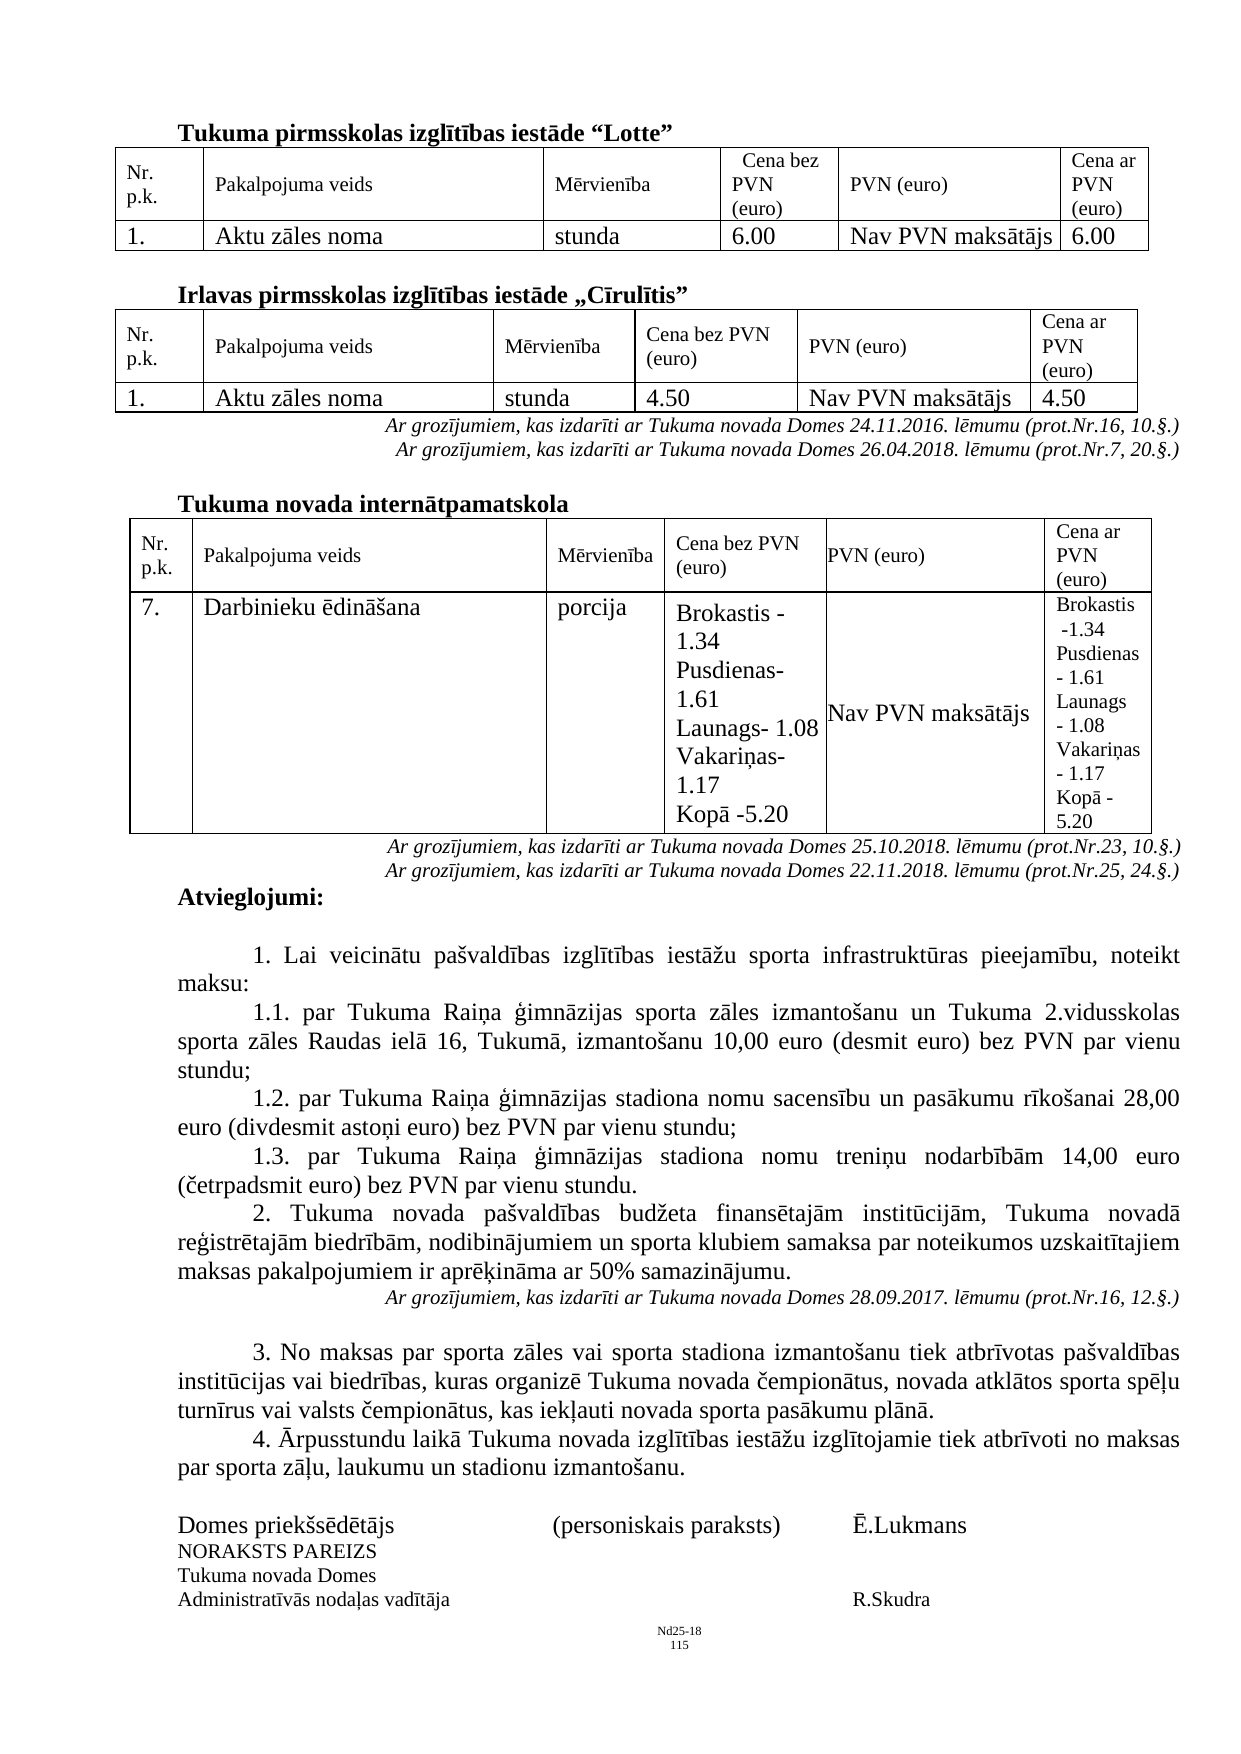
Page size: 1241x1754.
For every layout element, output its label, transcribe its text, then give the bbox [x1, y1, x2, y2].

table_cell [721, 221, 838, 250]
text 1.2. par Tukuma Raiņa ģimnāzijas stadiona nomu sacensību un pasākumu rīkošanai 28,00 euro (divdesmit astoņi euro) bez PVN par vienu stundu; [177, 1083, 1181, 1141]
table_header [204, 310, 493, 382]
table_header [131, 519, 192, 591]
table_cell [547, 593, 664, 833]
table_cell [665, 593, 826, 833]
text Irlavas pirmsskolas izglītības iestāde „Cīrulītis” [177, 280, 1181, 308]
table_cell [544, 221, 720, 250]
text 1.3. par Tukuma Raiņa ģimnāzijas stadiona nomu treniņu nodarbībām 14,00 euro (četrpadsmit euro) bez PVN par vienu stundu. [177, 1141, 1181, 1198]
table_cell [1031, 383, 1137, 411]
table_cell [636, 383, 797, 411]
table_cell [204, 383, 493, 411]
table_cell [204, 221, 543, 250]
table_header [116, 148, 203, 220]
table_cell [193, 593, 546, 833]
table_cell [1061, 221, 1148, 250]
text 3. No maksas par sporta zāles vai sporta stadiona izmantošanu tiek atbrīvotas pašvaldības institūcijas vai biedrības, kuras organizē Tukuma novada čempionātus, novada atklātos sporta spēļu turnīrus vai valsts čempionātus, kas iekļauti novada sporta pasākumu plānā. [177, 1337, 1181, 1424]
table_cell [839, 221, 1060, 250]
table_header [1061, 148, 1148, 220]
text Administratīvās nodaļas vadītāja R.Skudra [177, 1587, 1181, 1611]
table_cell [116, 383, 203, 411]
text Tukuma novada internātpamatskola [177, 489, 1181, 518]
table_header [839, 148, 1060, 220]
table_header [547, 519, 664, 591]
text Tukuma pirmsskolas izglītības iestāde “Lotte” [177, 118, 1152, 147]
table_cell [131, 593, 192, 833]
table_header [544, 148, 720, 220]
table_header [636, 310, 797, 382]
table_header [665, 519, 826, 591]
text Atvieglojumi: [177, 882, 1181, 911]
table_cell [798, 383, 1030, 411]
text Ar grozījumiem, kas izdarīti ar Tukuma novada Domes 25.10.2018. lēmumu (prot.Nr.23, 10.§.) [177, 834, 1181, 858]
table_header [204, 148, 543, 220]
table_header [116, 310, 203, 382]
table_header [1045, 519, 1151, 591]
text Domes priekšsēdētājs (personiskais paraksts) Ē.Lukmans [177, 1510, 1181, 1539]
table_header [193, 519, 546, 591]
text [177, 412, 1181, 437]
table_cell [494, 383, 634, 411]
text 1. Lai veicinātu pašvaldības izglītības iestāžu sporta infrastruktūras pieejamību, noteikt maksu: [177, 940, 1181, 997]
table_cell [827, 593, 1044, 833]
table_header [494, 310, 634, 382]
text Ar grozījumiem, kas izdarīti ar Tukuma novada Domes 22.11.2018. lēmumu (prot.Nr.25, 24.§.) [177, 858, 1181, 882]
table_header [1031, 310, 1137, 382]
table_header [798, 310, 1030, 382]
text Tukuma novada Domes [177, 1563, 1181, 1587]
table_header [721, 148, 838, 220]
text NORAKSTS PAREIZS [177, 1539, 1181, 1563]
text 2. Tukuma novada pašvaldības budžeta finansētajām institūcijām, Tukuma novadā reģistrētajām biedrībām, nodibinājumiem un sporta klubiem samaksa par noteikumos uzskaitītajiem maksas pakalpojumiem ir aprēķināma ar 50% samazinājumu. [177, 1198, 1181, 1285]
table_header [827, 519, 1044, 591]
text 1.1. par Tukuma Raiņa ģimnāzijas sporta zāles izmantošanu un Tukuma 2.vidusskolas sporta zāles Raudas ielā 16, Tukumā, izmantošanu 10,00 euro (desmit euro) bez PVN par vienu stundu; [177, 997, 1181, 1083]
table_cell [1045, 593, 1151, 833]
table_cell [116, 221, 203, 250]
text Ar grozījumiem, kas izdarīti ar Tukuma novada Domes 28.09.2017. lēmumu (prot.Nr.16, 12.§.) [177, 1285, 1181, 1309]
text 4. Ārpusstundu laikā Tukuma novada izglītības iestāžu izglītojamie tiek atbrīvoti no maksas par sporta zāļu, laukumu un stadionu izmantošanu. [177, 1424, 1181, 1481]
text Ar grozījumiem, kas izdarīti ar Tukuma novada Domes 26.04.2018. lēmumu (prot.Nr.7, 20.§.) [177, 437, 1181, 461]
